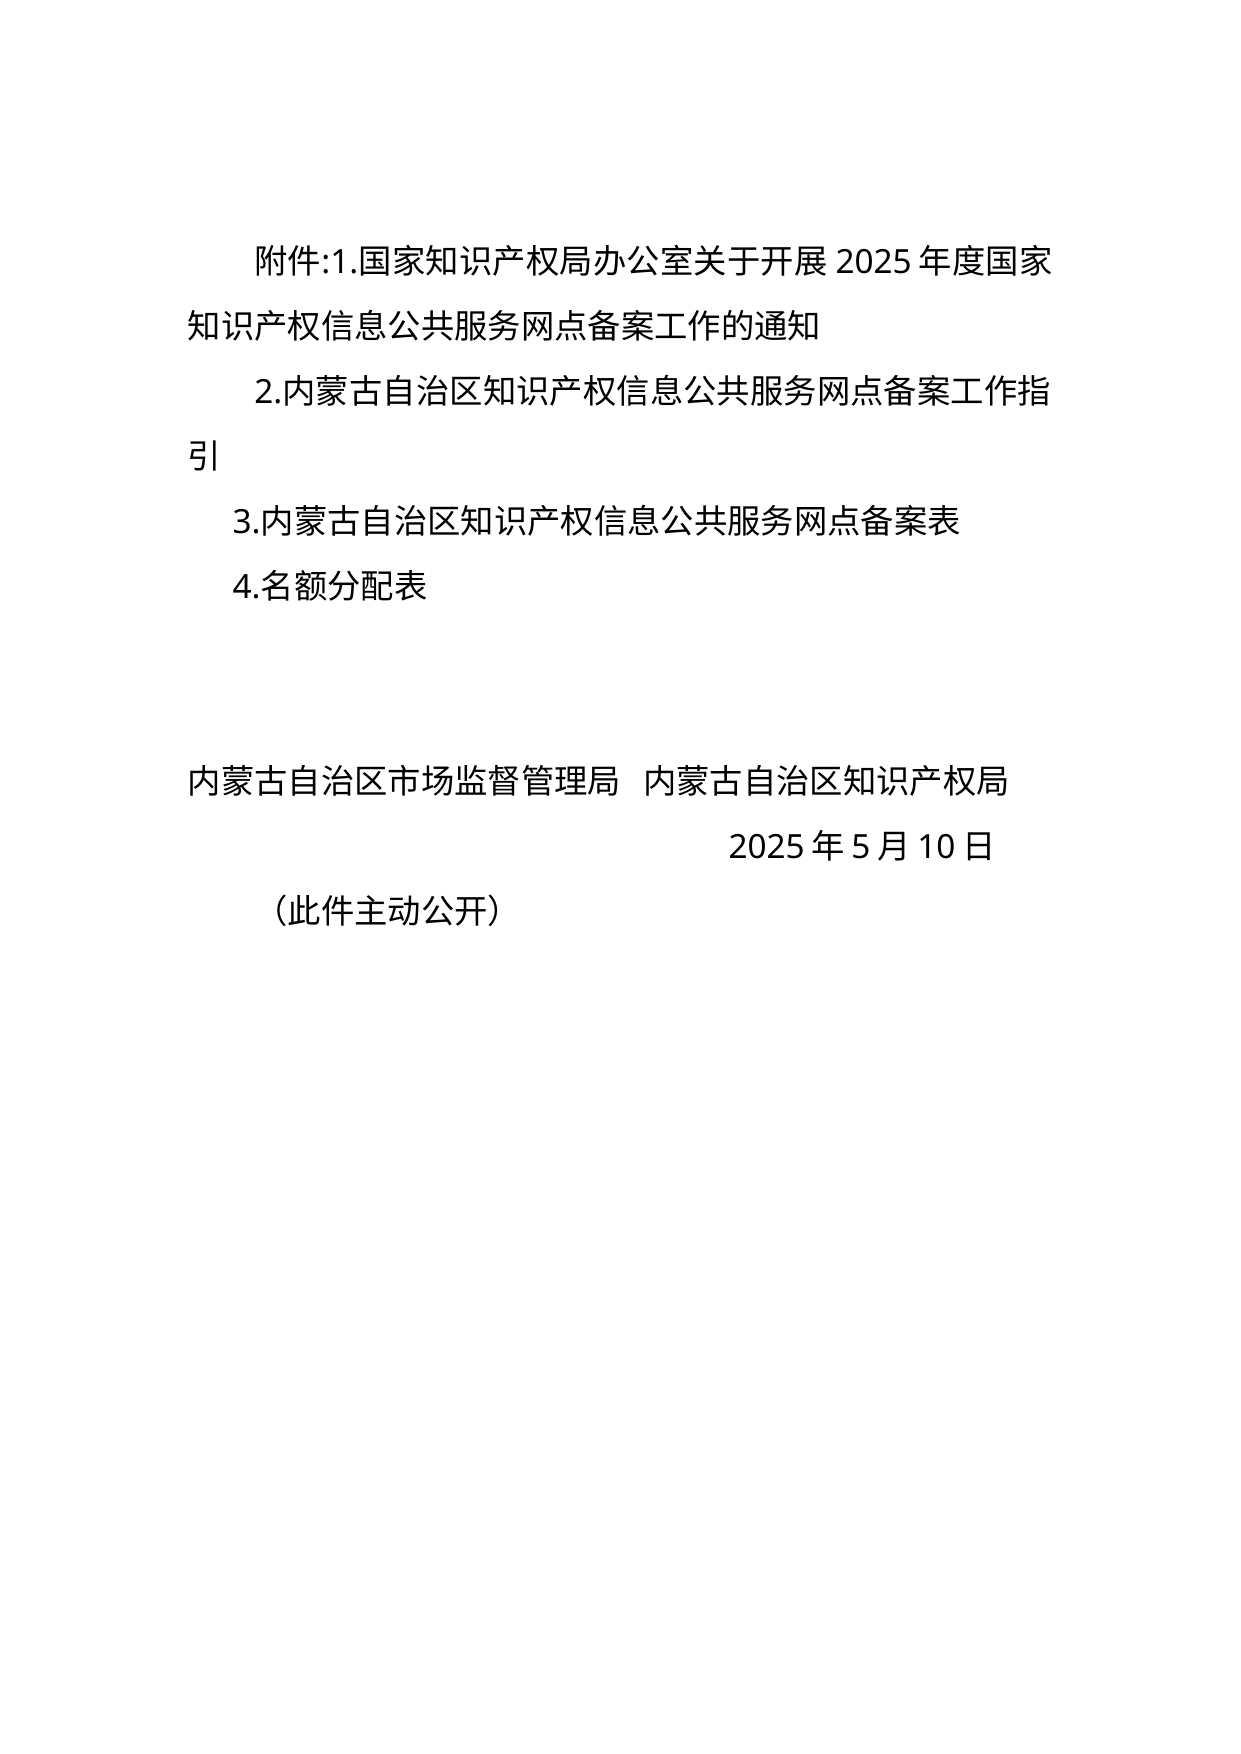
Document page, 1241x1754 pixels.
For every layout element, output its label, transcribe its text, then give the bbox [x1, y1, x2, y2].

text 4.名额分配表 [187, 552, 1053, 617]
text 2025年5月10日 [187, 812, 1053, 877]
text 3.内蒙古自治区知识产权信息公共服务网点备案表 [187, 487, 1053, 552]
text （此件主动公开） [187, 877, 1053, 942]
text 内蒙古自治区市场监督管理局 内蒙古自治区知识产权局 [187, 747, 1053, 812]
text 附件:1.国家知识产权局办公室关于开展2025年度国家知识产权信息公共服务网点备案工作的通知 [187, 227, 1053, 357]
text 2.内蒙古自治区知识产权信息公共服务网点备案工作指引 [187, 357, 1053, 487]
